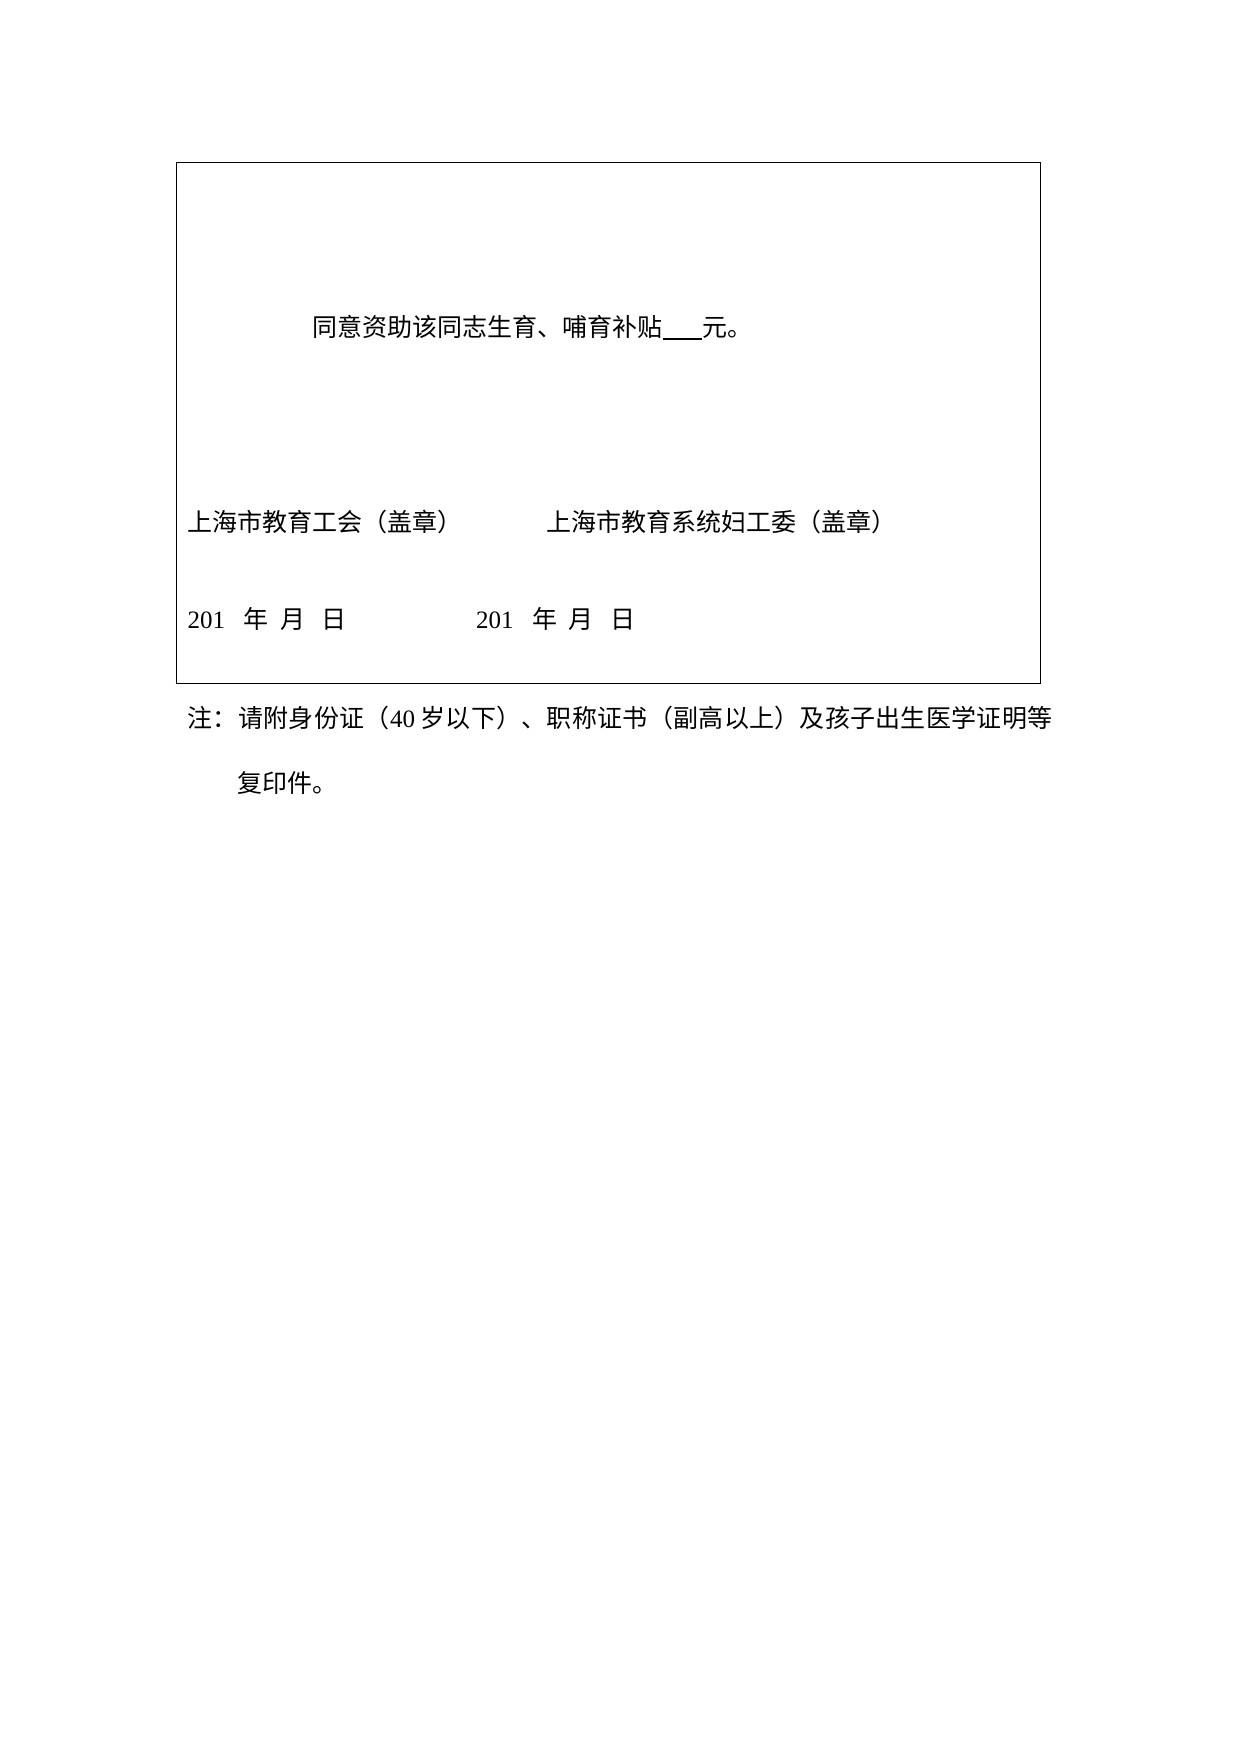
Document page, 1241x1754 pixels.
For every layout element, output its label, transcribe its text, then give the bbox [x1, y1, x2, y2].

text 注：请附身份证（40岁以下）、职称证书（副高以上）及孩子出生医学证明等复印件。 [187, 684, 1053, 814]
table_cell 同意资助该同志生育、哺育补贴 元。 上海市教育工会（盖章） 上海市教育系统妇工委（盖章） 201 年 月 日 201 年 月 日 [177, 163, 1040, 683]
